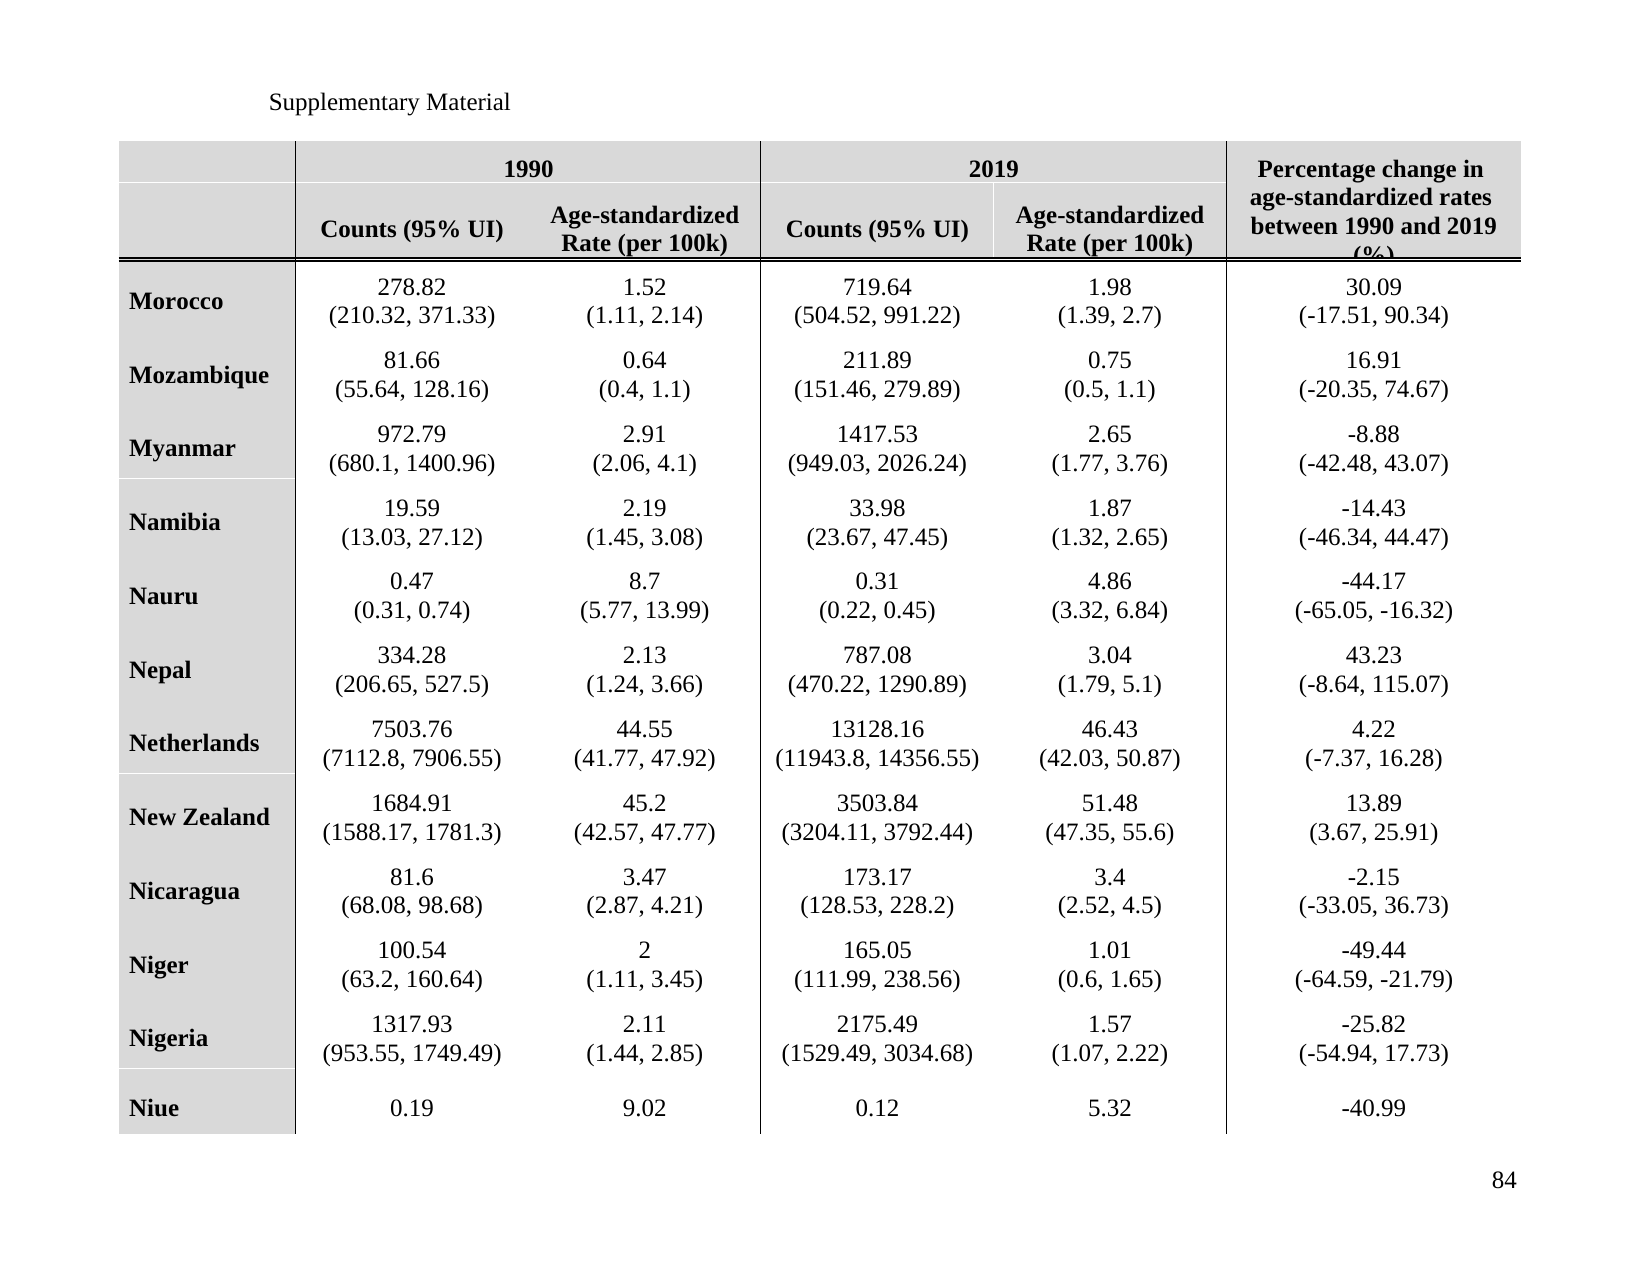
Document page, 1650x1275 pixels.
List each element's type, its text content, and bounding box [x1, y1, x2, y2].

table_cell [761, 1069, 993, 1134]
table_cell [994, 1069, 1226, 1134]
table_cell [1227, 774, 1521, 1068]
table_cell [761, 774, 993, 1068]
table_cell Age-standardized Rate (per 100k) [994, 183, 1226, 257]
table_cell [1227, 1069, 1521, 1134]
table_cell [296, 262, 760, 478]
table_header 1990 [296, 141, 760, 182]
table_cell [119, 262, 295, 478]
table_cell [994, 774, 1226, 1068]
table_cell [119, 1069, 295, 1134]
table_header Percentage change in age-standardized rates between 1990 and 2019 (%) [1227, 141, 1521, 257]
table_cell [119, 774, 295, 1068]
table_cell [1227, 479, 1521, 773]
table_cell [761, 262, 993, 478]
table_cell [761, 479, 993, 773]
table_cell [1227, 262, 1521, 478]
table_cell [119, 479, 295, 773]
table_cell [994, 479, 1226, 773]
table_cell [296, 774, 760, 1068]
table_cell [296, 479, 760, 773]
table_header 2019 [761, 141, 1226, 182]
table_header [119, 141, 295, 182]
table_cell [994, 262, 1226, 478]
table_cell Counts (95% UI) [296, 183, 528, 257]
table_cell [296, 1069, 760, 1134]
table_cell [119, 183, 295, 257]
table_cell Counts (95% UI) [761, 183, 993, 257]
table_cell Age-standardized Rate (per 100k) [528, 183, 760, 257]
